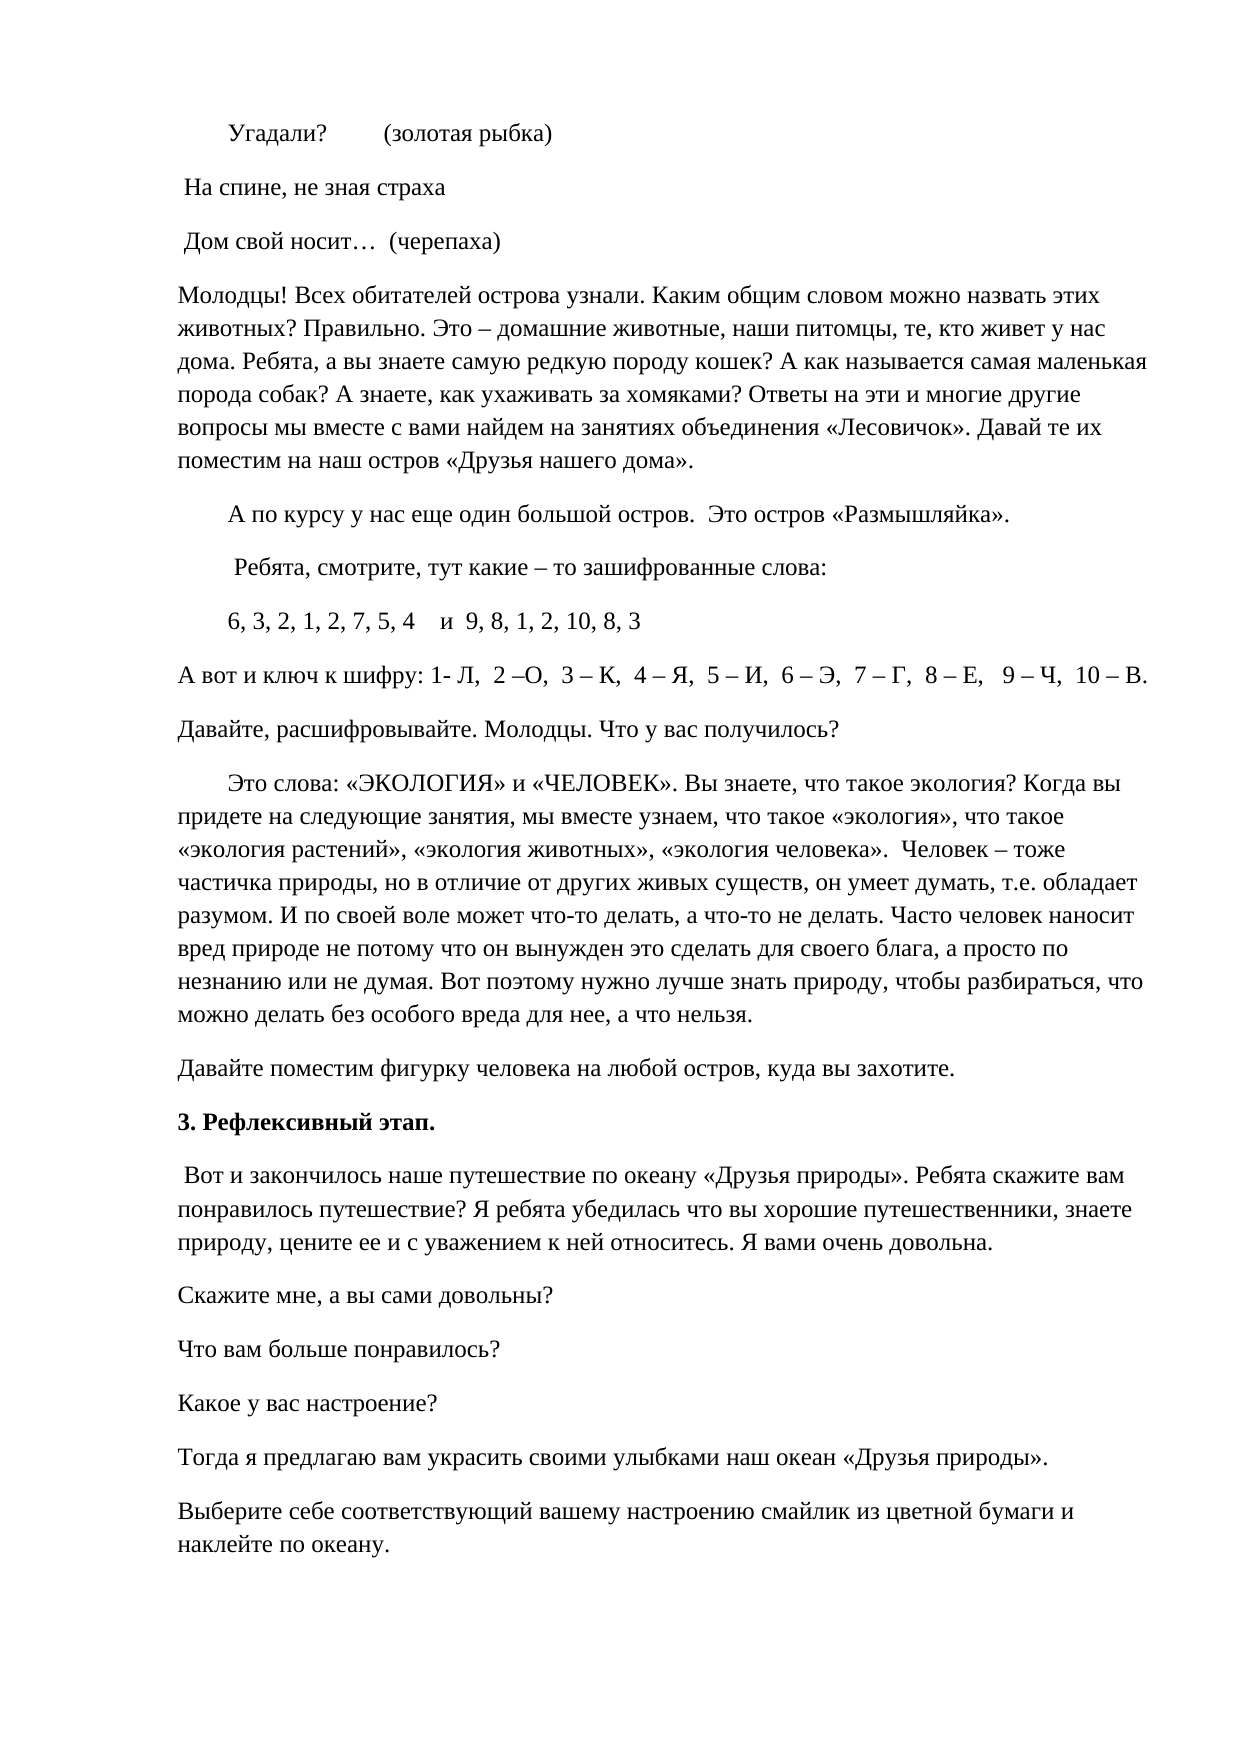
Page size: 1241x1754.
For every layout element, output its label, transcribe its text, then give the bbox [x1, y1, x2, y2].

text Давайте поместим фигурку человека на любой остров, куда вы захотите. [177, 1053, 1152, 1082]
text Молодцы! Всех обитателей острова узнали. Каким общим словом можно назвать этих животных? Правильно. Это – домашние животные, наши питомцы, те, кто живет у нас дома. Ребята, а вы знаете самую редкую породу кошек? А как называется самая маленькая порода собак? А знаете, как ухаживать за хомяками? Ответы на эти и многие другие вопросы мы вместе с вами найдем на занятиях объединения «Лесовичок». Давай те их поместим на наш остров «Друзья нашего дома». [177, 280, 1152, 473]
text Ребята, смотрите, тут какие – то зашифрованные слова: [177, 552, 1152, 581]
text Тогда я предлагаю вам украсить своими улыбками наш океан «Друзья природы». [177, 1442, 1152, 1471]
text Дом свой носит… (черепаха) [177, 226, 1152, 254]
text 6, 3, 2, 1, 2, 7, 5, 4 и 9, 8, 1, 2, 10, 8, 3 [177, 606, 1152, 635]
text Угадали? (золотая рыбка) [177, 118, 1152, 147]
text На спине, не зная страха [177, 172, 1152, 201]
text 3. Рефлексивный этап. [177, 1107, 1152, 1136]
text Вот и закончилось наше путешествие по океану «Друзья природы». Ребята скажите вам понравилось путешествие? Я ребята убедилась что вы хорошие путешественники, знаете природу, цените ее и с уважением к ней относитесь. Я вами очень довольна. [177, 1161, 1152, 1255]
text Выберите себе соответствующий вашему настроению смайлик из цветной бумаги и наклейте по океану. [177, 1496, 1152, 1558]
text Скажите мне, а вы сами довольны? [177, 1281, 1152, 1309]
text Это слова: «ЭКОЛОГИЯ» и «ЧЕЛОВЕК». Вы знаете, что такое экология? Когда вы придете на следующие занятия, мы вместе узнаем, что такое «экология», что такое «экология растений», «экология животных», «экология человека». Человек – тоже частичка природы, но в отличие от других живых существ, он умеет думать, т.е. обладает разумом. И по своей воле может что-то делать, а что-то не делать. Часто человек наносит вред природе не потому что он вынужден это сделать для своего блага, а просто по незнанию или не думая. Вот поэтому нужно лучше знать природу, чтобы разбираться, что можно делать без особого вреда для нее, а что нельзя. [177, 768, 1152, 1028]
text Что вам больше понравилось? [177, 1334, 1152, 1363]
text А по курсу у нас еще один большой остров. Это остров «Размышляйка». [177, 499, 1152, 527]
text Какое у вас настроение? [177, 1388, 1152, 1417]
text Давайте, расшифровывайте. Молодцы. Что у вас получилось? [177, 714, 1152, 743]
text А вот и ключ к шифру: 1- Л, 2 –О, 3 – К, 4 – Я, 5 – И, 6 – Э, 7 – Г, 8 – Е, 9 – Ч, 10 – В. [177, 660, 1152, 689]
